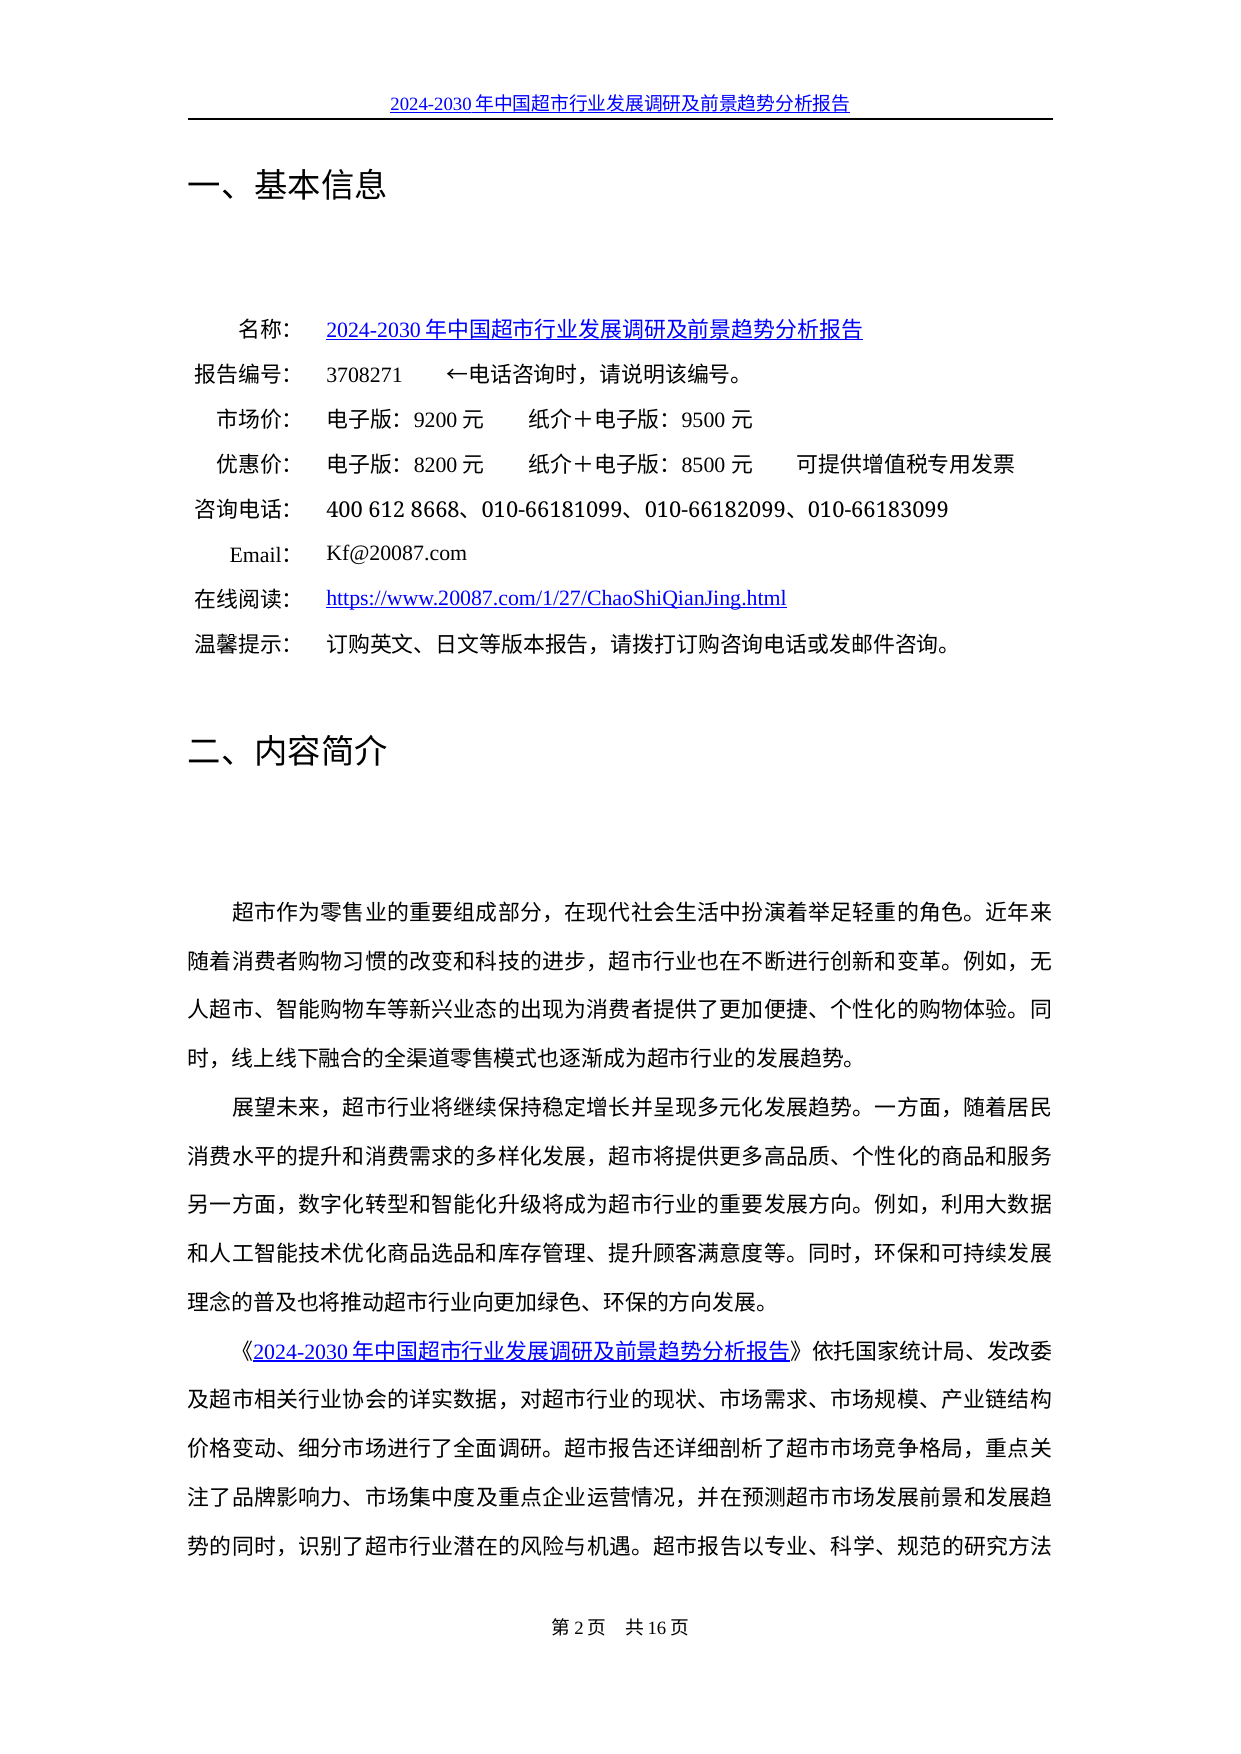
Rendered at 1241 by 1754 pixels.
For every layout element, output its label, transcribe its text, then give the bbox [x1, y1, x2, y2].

table_cell 电子版：8200 元 纸介＋电子版：8500 元 可提供增值税专用发票 [315, 447, 1073, 492]
title 二、内容简介 [187, 717, 1053, 782]
table_cell [315, 582, 1073, 627]
table_cell Kf@20087.com [315, 537, 1073, 582]
table_cell 在线阅读： [167, 582, 315, 627]
table_cell 优惠价： [167, 447, 315, 492]
table_cell 3708271 ←电话咨询时，请说明该编号。 [315, 357, 1073, 402]
table_header 名称： [167, 312, 315, 357]
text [187, 894, 1053, 1561]
table_cell Email： [167, 537, 315, 582]
table_cell 订购英文、日文等版本报告，请拨打订购咨询电话或发邮件咨询。 [315, 627, 1073, 672]
table_cell 咨询电话： [167, 492, 315, 537]
table_cell 温馨提示： [167, 627, 315, 672]
table_cell 电子版：9200 元 纸介＋电子版：9500 元 [315, 402, 1073, 447]
table_header 2024-2030年中国超市行业发展调研及前景趋势分析报告 [315, 312, 1073, 357]
title 一、基本信息 [187, 150, 1053, 215]
table_cell 400 612 8668、010-66181099、010-66182099、010-66183099 [315, 492, 1073, 537]
table_cell 市场价： [167, 402, 315, 447]
table_cell 报告编号： [167, 357, 315, 402]
